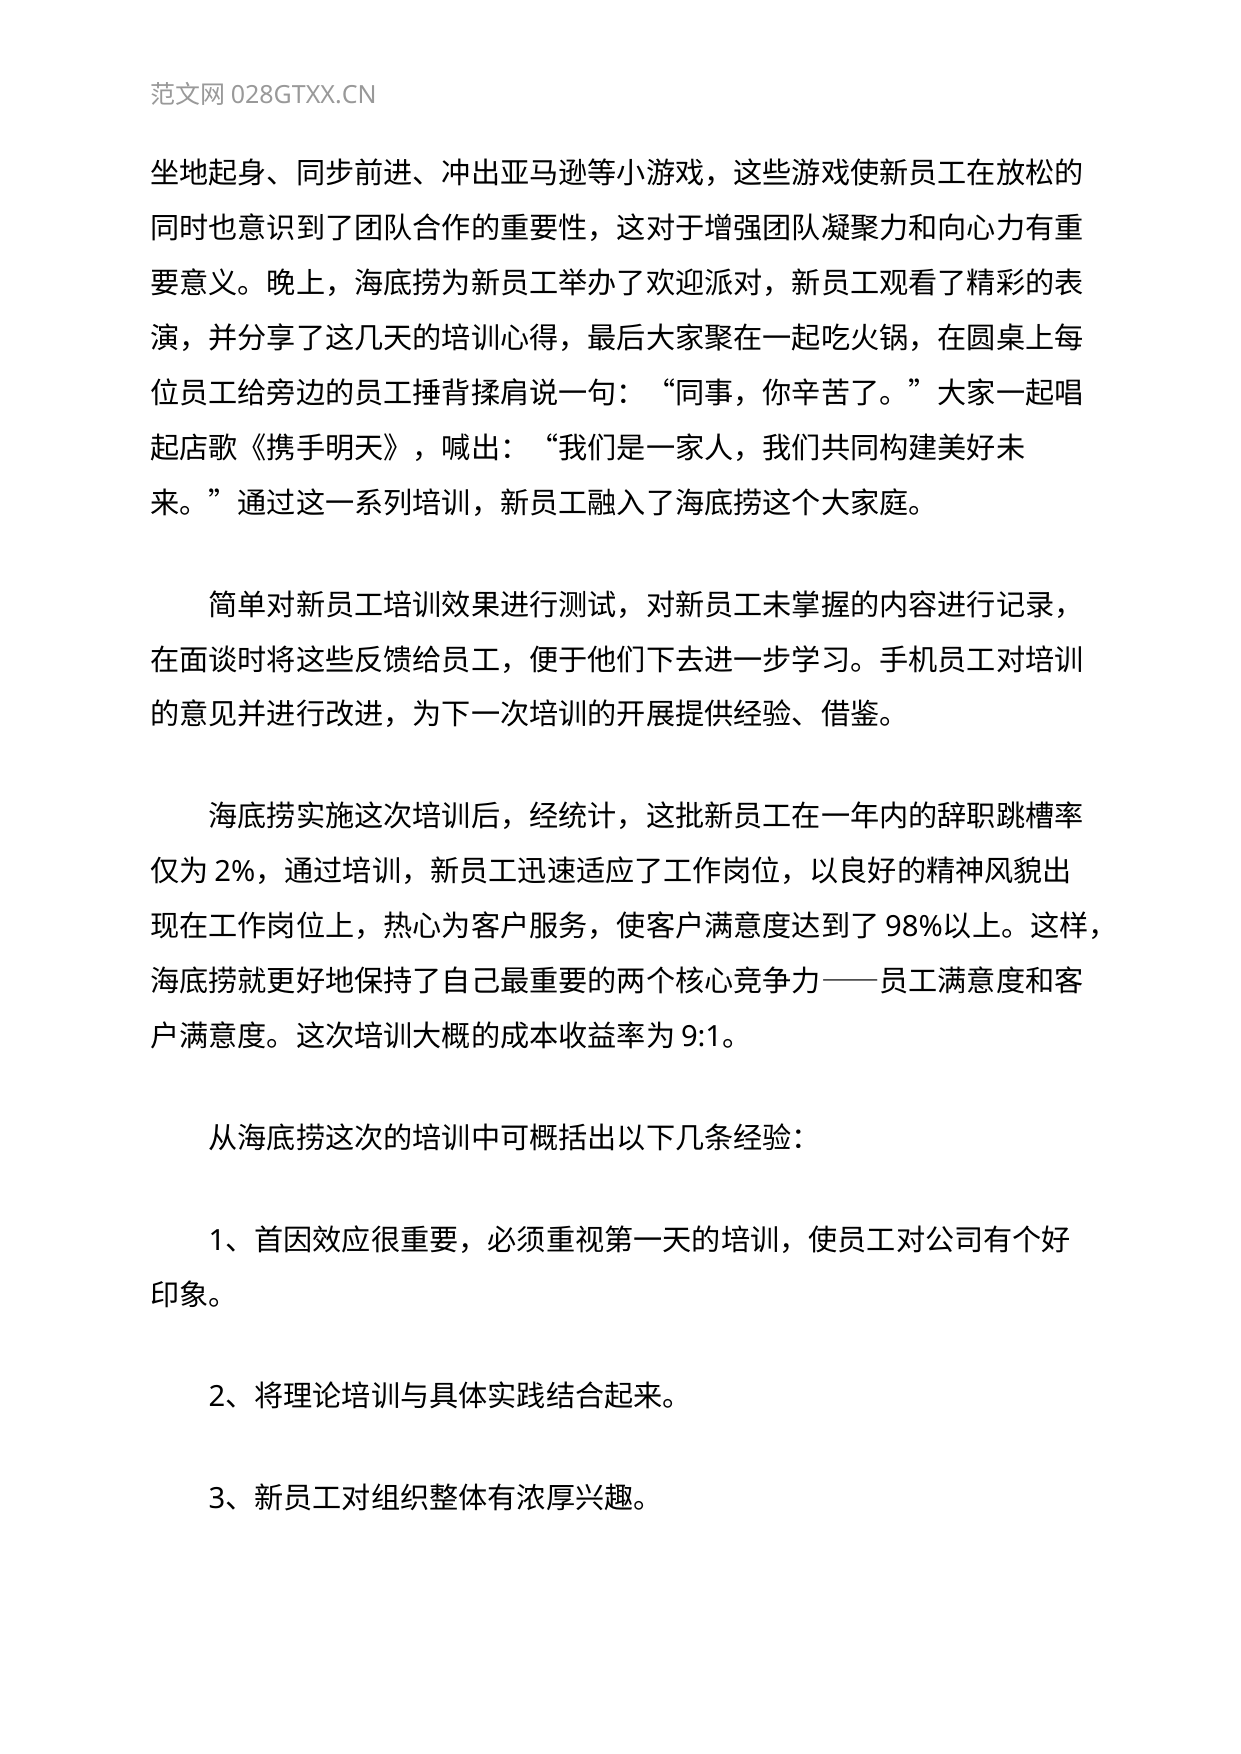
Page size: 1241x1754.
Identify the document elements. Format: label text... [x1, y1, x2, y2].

text 3、新员工对组织整体有浓厚兴趣。 [150, 1475, 1090, 1517]
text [150, 150, 1090, 522]
text 2、将理论培训与具体实践结合起来。 [150, 1373, 1090, 1415]
text 海底捞实施这次培训后，经统计，这批新员工在一年内的辞职跳槽率仅为2%，通过培训，新员工迅速适应了工作岗位，以良好的精神风貌出现在工作岗位上，热心为客户服务，使客户满意度达到了98%以上。这样，海底捞就更好地保持了自己最重要的两个核心竞争力——员工满意度和客户满意度。这次培训大概的成本收益率为9:1。 [150, 793, 1090, 1055]
text 1、首因效应很重要，必须重视第一天的培训，使员工对公司有个好印象。 [150, 1216, 1090, 1313]
text 简单对新员工培训效果进行测试，对新员工未掌握的内容进行记录，在面谈时将这些反馈给员工，便于他们下去进一步学习。手机员工对培训的意见并进行改进，为下一次培训的开展提供经验、借鉴。 [150, 581, 1090, 733]
text 从海底捞这次的培训中可概括出以下几条经验： [150, 1114, 1090, 1157]
